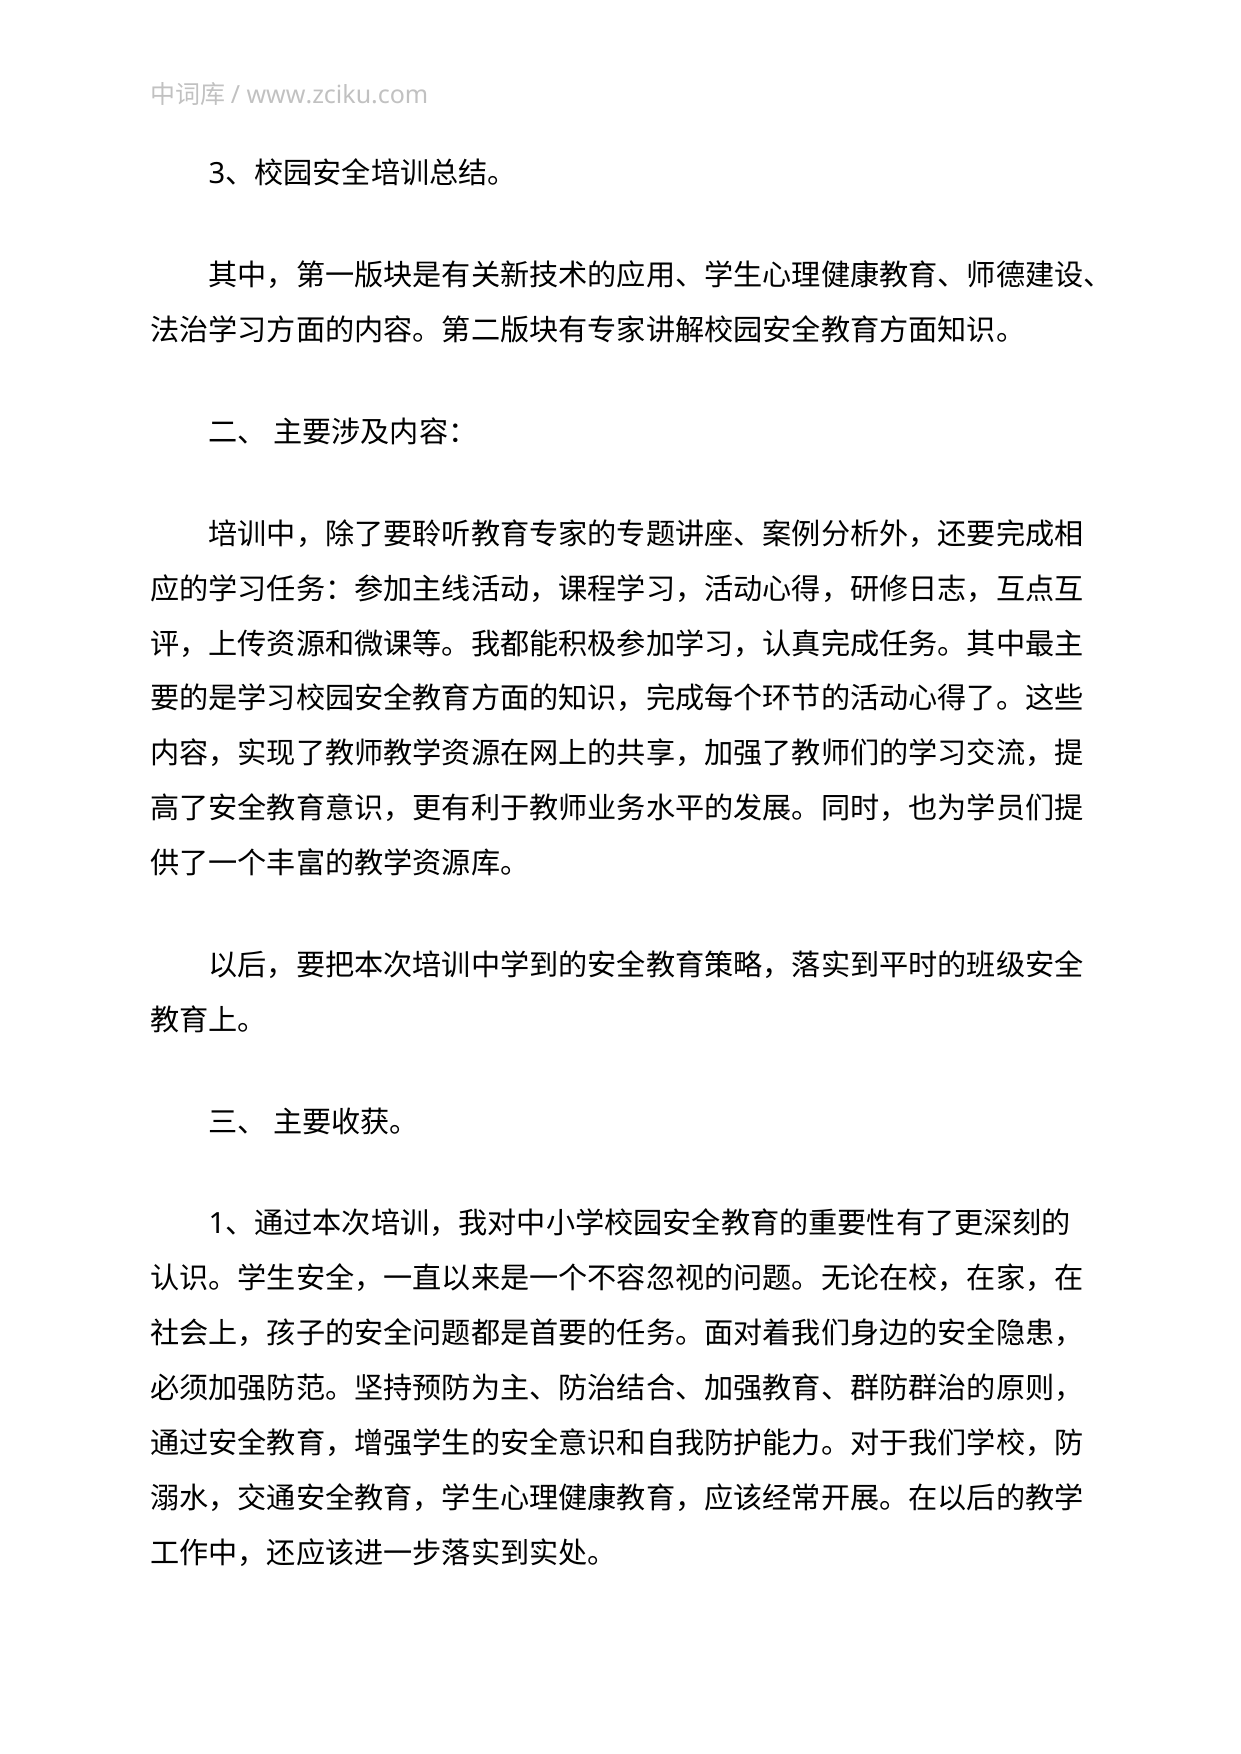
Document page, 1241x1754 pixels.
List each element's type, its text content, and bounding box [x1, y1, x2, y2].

text 三、 主要收获。 [150, 1098, 1090, 1141]
text 其中，第一版块是有关新技术的应用、学生心理健康教育、师德建设、法治学习方面的内容。第二版块有专家讲解校园安全教育方面知识。 [150, 252, 1090, 349]
text 二、 主要涉及内容： [150, 409, 1090, 451]
text 3、校园安全培训总结。 [150, 150, 1090, 192]
text 1、通过本次培训，我对中小学校园安全教育的重要性有了更深刻的认识。学生安全，一直以来是一个不容忽视的问题。无论在校，在家，在社会上，孩子的安全问题都是首要的任务。面对着我们身边的安全隐患，必须加强防范。坚持预防为主、防治结合、加强教育、群防群治的原则，通过安全教育，增强学生的安全意识和自我防护能力。对于我们学校，防溺水，交通安全教育，学生心理健康教育，应该经常开展。在以后的教学工作中，还应该进一步落实到实处。 [150, 1200, 1090, 1572]
text 以后，要把本次培训中学到的安全教育策略，落实到平时的班级安全教育上。 [150, 942, 1090, 1039]
text 培训中，除了要聆听教育专家的专题讲座、案例分析外，还要完成相应的学习任务：参加主线活动，课程学习，活动心得，研修日志，互点互评，上传资源和微课等。我都能积极参加学习，认真完成任务。其中最主要的是学习校园安全教育方面的知识，完成每个环节的活动心得了。这些内容，实现了教师教学资源在网上的共享，加强了教师们的学习交流，提高了安全教育意识，更有利于教师业务水平的发展。同时，也为学员们提供了一个丰富的教学资源库。 [150, 510, 1090, 882]
